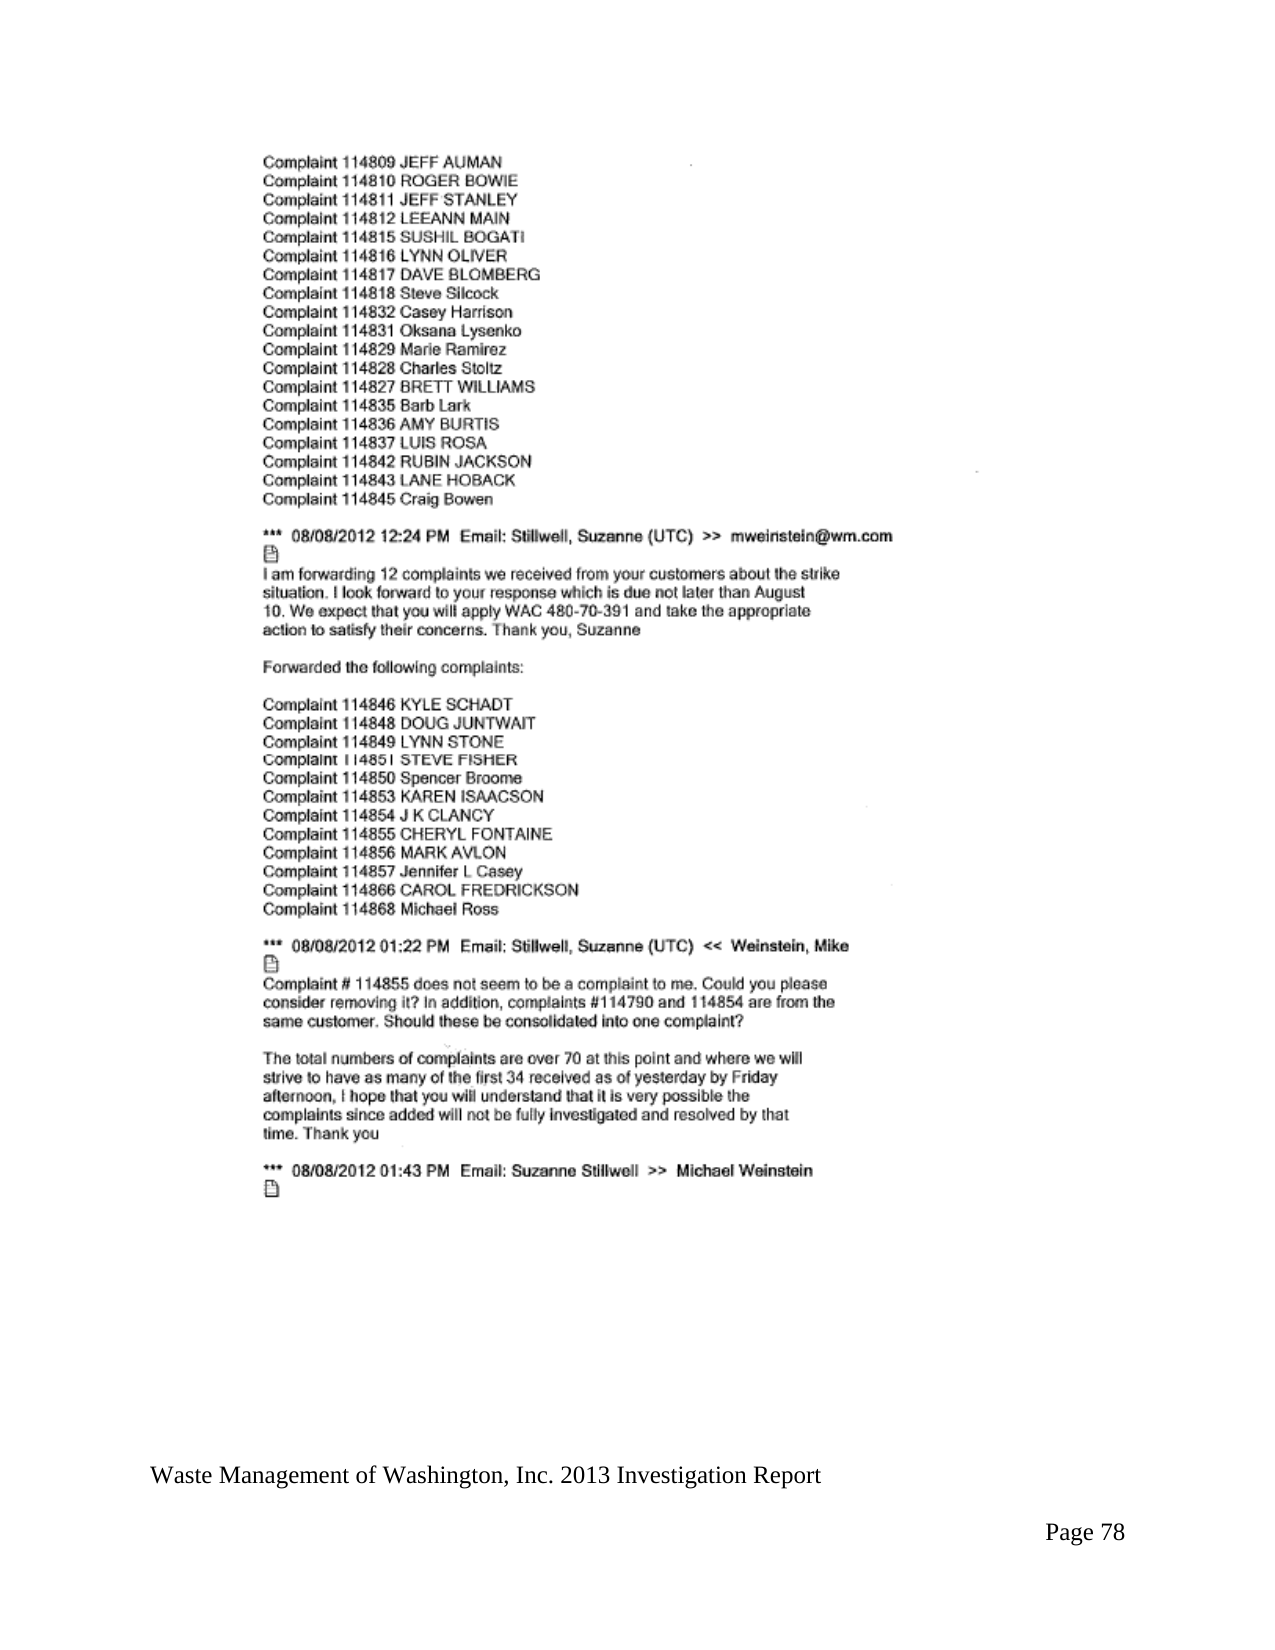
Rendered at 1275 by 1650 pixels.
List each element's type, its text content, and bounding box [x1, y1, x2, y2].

text APPENDIX G [150, 150, 1125, 1217]
